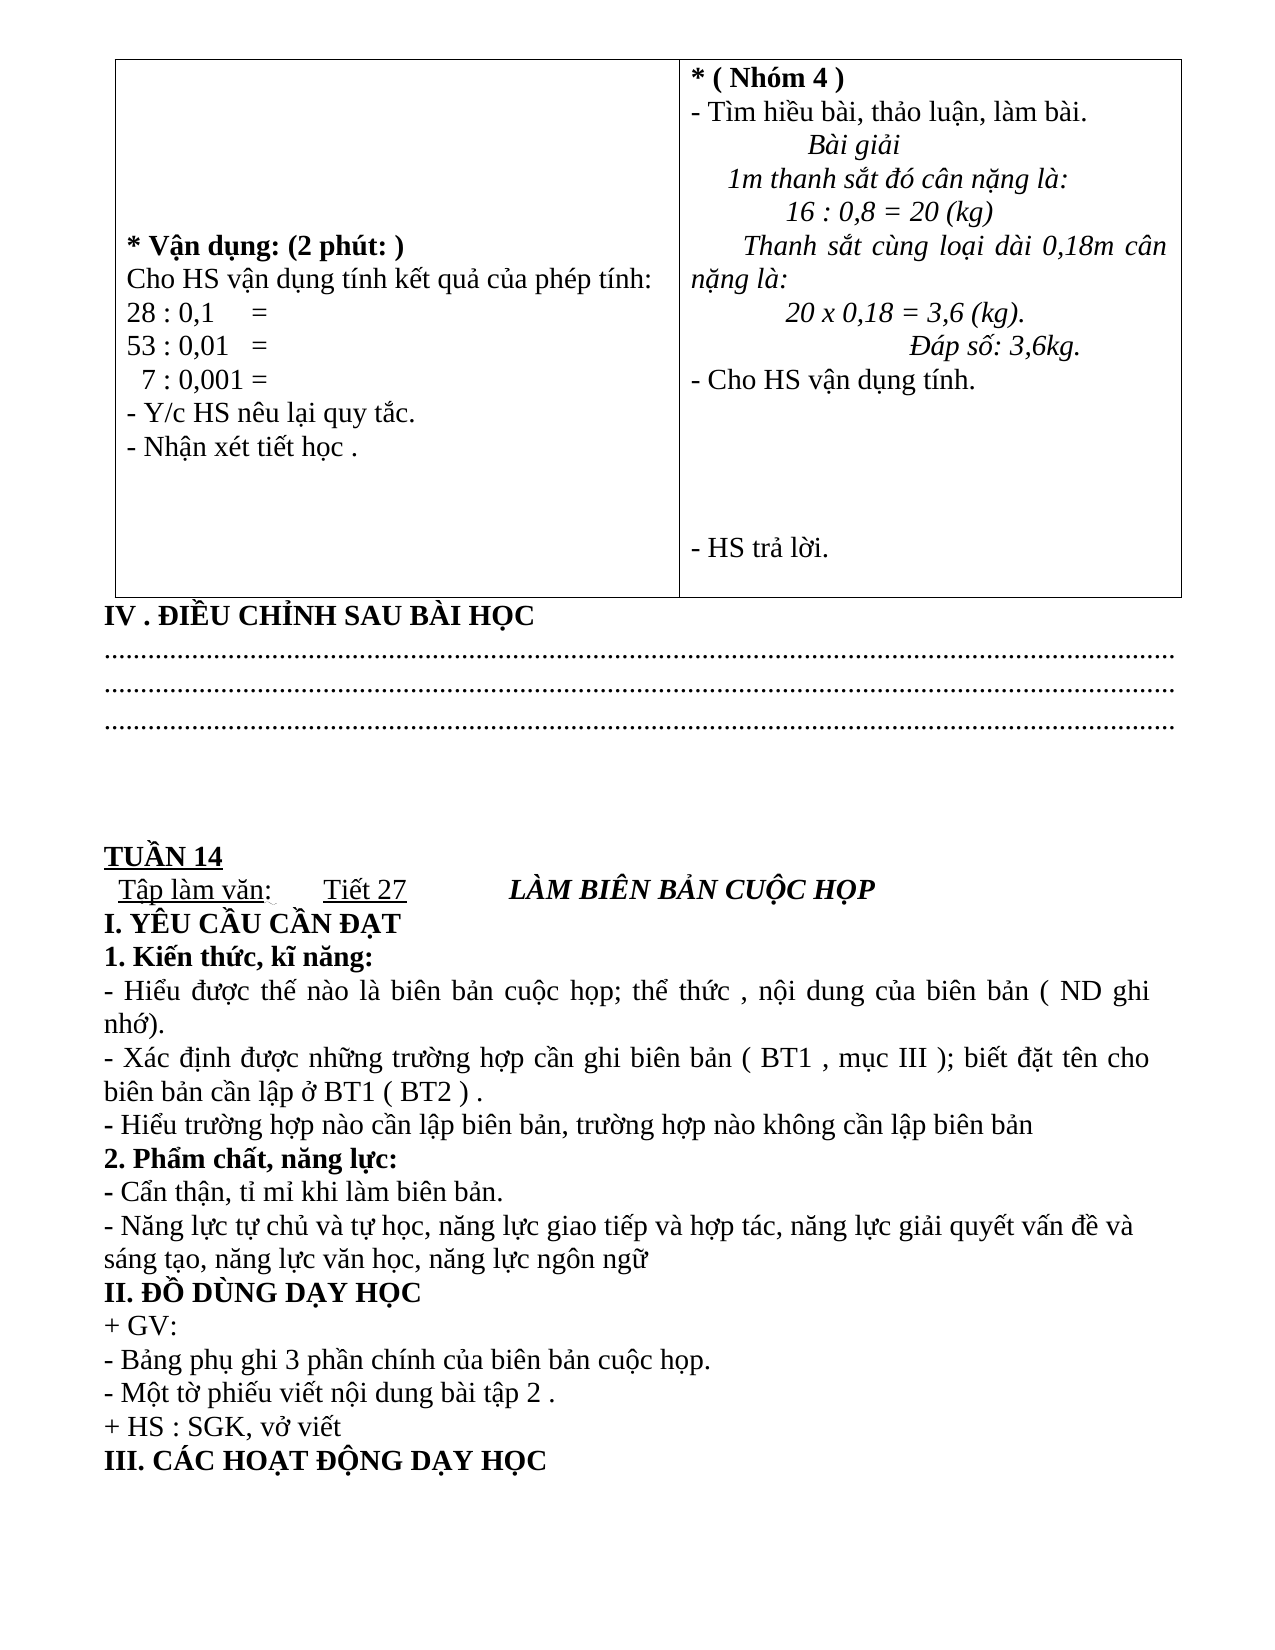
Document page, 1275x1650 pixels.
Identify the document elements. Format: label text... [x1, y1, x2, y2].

text + GV: [103, 1308, 1152, 1342]
text - Xác định được những trường hợp cần ghi biên bản ( BT1 , mục III ); biết đặt tên cho biên bản cần lập ở BT1 ( BT2 ) . [103, 1040, 1152, 1107]
text IV . ĐIỀU CHỈNH SAU BÀI HỌC [103, 598, 1181, 631]
text + HS : SGK, vở viết [103, 1409, 1152, 1443]
text - Năng lực tự chủ và tự học, năng lực giao tiếp và hợp tác, năng lực giải quyết vấn đề và sáng tạo, năng lực văn học, năng lực ngôn ngữ [103, 1208, 1152, 1275]
text - Hiểu trường hợp nào cần lập biên bản, trường hợp nào không cần lập biên bản [103, 1107, 1152, 1141]
text 2. Phẩm chất, năng lực: [103, 1141, 1152, 1174]
text ......................................................................................................................................................................................................................................................................................................................................................................................................................................................... [103, 631, 1181, 738]
text TUẦN 14 [103, 839, 1152, 872]
text Tập làm văn: Tiết 27 LÀM BIÊN BẢN CUỘC HỌP [103, 872, 1152, 906]
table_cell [116, 60, 679, 597]
text 1. Kiến thức, kĩ năng: [103, 939, 1152, 973]
text - Một tờ phiếu viết nội dung bài tập 2 . [103, 1376, 1152, 1409]
text - Bảng phụ ghi 3 phần chính của biên bản cuộc họp. [103, 1342, 1152, 1376]
text - Hiểu được thế nào là biên bản cuộc họp; thể thức , nội dung của biên bản ( ND ghi nhớ). [103, 973, 1152, 1040]
text - Cẩn thận, tỉ mỉ khi làm biên bản. [103, 1174, 1152, 1208]
text II. ĐỒ DÙNG DẠY HỌC [103, 1275, 1152, 1308]
text I. YÊU CẦU CẦN ĐẠT [103, 906, 1171, 939]
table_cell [680, 60, 1181, 597]
text III. CÁC HOẠT ĐỘNG DẠY HỌC [103, 1443, 1152, 1476]
